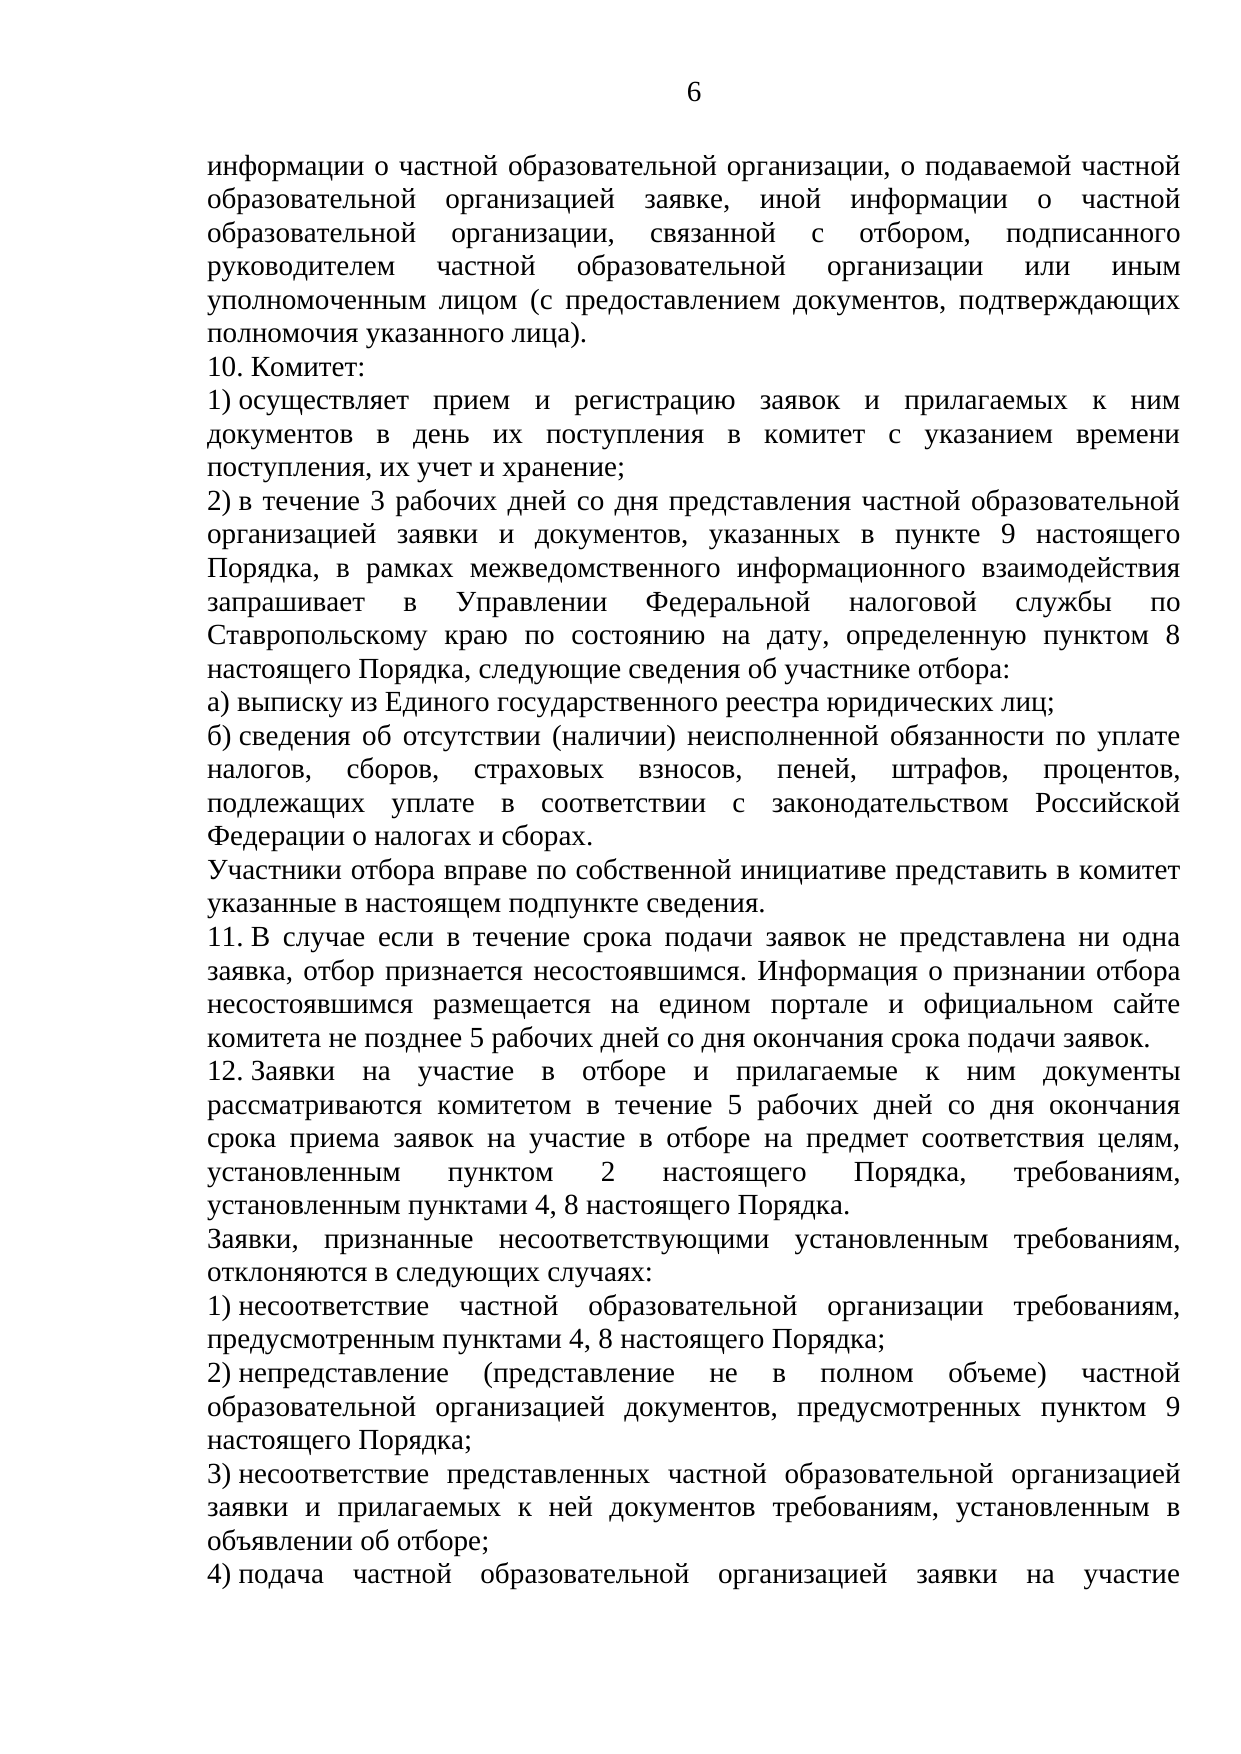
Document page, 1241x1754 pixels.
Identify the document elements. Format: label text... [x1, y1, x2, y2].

text 1) несоответствие частной образовательной организации требованиям, предусмотренным пунктами 4, 8 настоящего Порядка; [207, 1288, 1181, 1355]
text 12. Заявки на участие в отборе и прилагаемые к ним документы рассматриваются комитетом в течение 5 рабочих дней со дня окончания срока приема заявок на участие в отборе на предмет соответствия целям, установленным пунктом 2 настоящего Порядка, требованиям, установленным пунктами 4, 8 настоящего Порядка. [207, 1053, 1181, 1221]
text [207, 148, 1181, 349]
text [207, 1556, 1181, 1590]
text 3) несоответствие представленных частной образовательной организацией заявки и прилагаемых к ней документов требованиям, установленным в объявлении об отборе; [207, 1456, 1181, 1556]
text Участники отбора вправе по собственной инициативе представить в комитет указанные в настоящем подпункте сведения. [207, 852, 1181, 919]
text 2) в течение 3 рабочих дней со дня представления частной образовательной организацией заявки и документов, указанных в пункте 9 настоящего Порядка, в рамках межведомственного информационного взаимодействия запрашивает в Управлении Федеральной налоговой службы по Ставропольскому краю по состоянию на дату, определенную пунктом 8 настоящего Порядка, следующие сведения об участнике отбора: [207, 483, 1181, 684]
text 10. Комитет: [207, 349, 1181, 382]
text 2) непредставление (представление не в полном объеме) частной образовательной организацией документов, предусмотренных пунктом 9 настоящего Порядка; [207, 1355, 1181, 1456]
text Заявки, признанные несоответствующими установленным требованиям, отклоняются в следующих случаях: [207, 1221, 1181, 1288]
text 11. В случае если в течение срока подачи заявок не представлена ни одна заявка, отбор признается несостоявшимся. Информация о признании отбора несостоявшимся размещается на едином портале и официальном сайте комитета не позднее 5 рабочих дней со дня окончания срока подачи заявок. [207, 919, 1181, 1053]
text б) сведения об отсутствии (наличии) неисполненной обязанности по уплате налогов, сборов, страховых взносов, пеней, штрафов, процентов, подлежащих уплате в соответствии с законодательством Российской Федерации о налогах и сборах. [207, 718, 1181, 852]
text 1) осуществляет прием и регистрацию заявок и прилагаемых к ним документов в день их поступления в комитет с указанием времени поступления, их учет и хранение; [207, 382, 1181, 483]
text а) выписку из Единого государственного реестра юридических лиц; [207, 684, 1181, 718]
